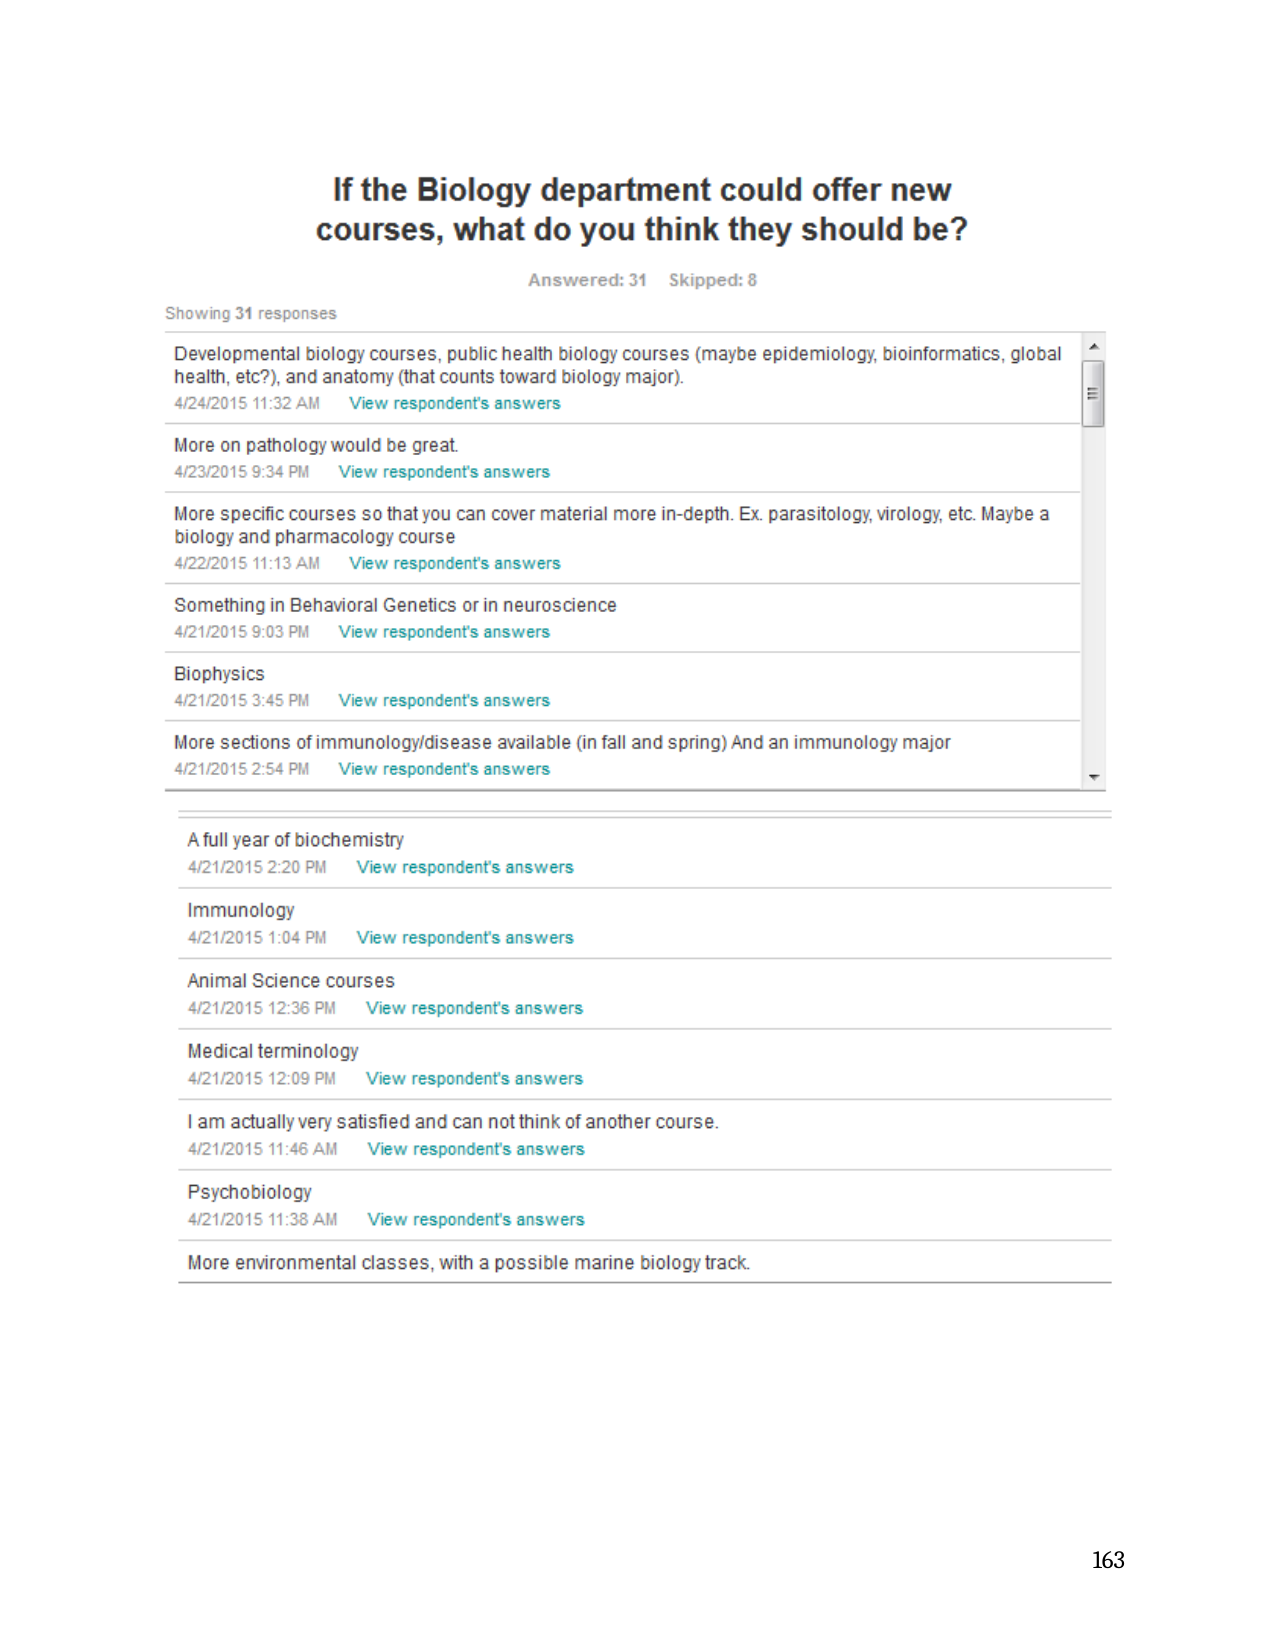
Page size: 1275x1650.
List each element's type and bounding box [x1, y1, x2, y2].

picture [150, 150, 1125, 1293]
